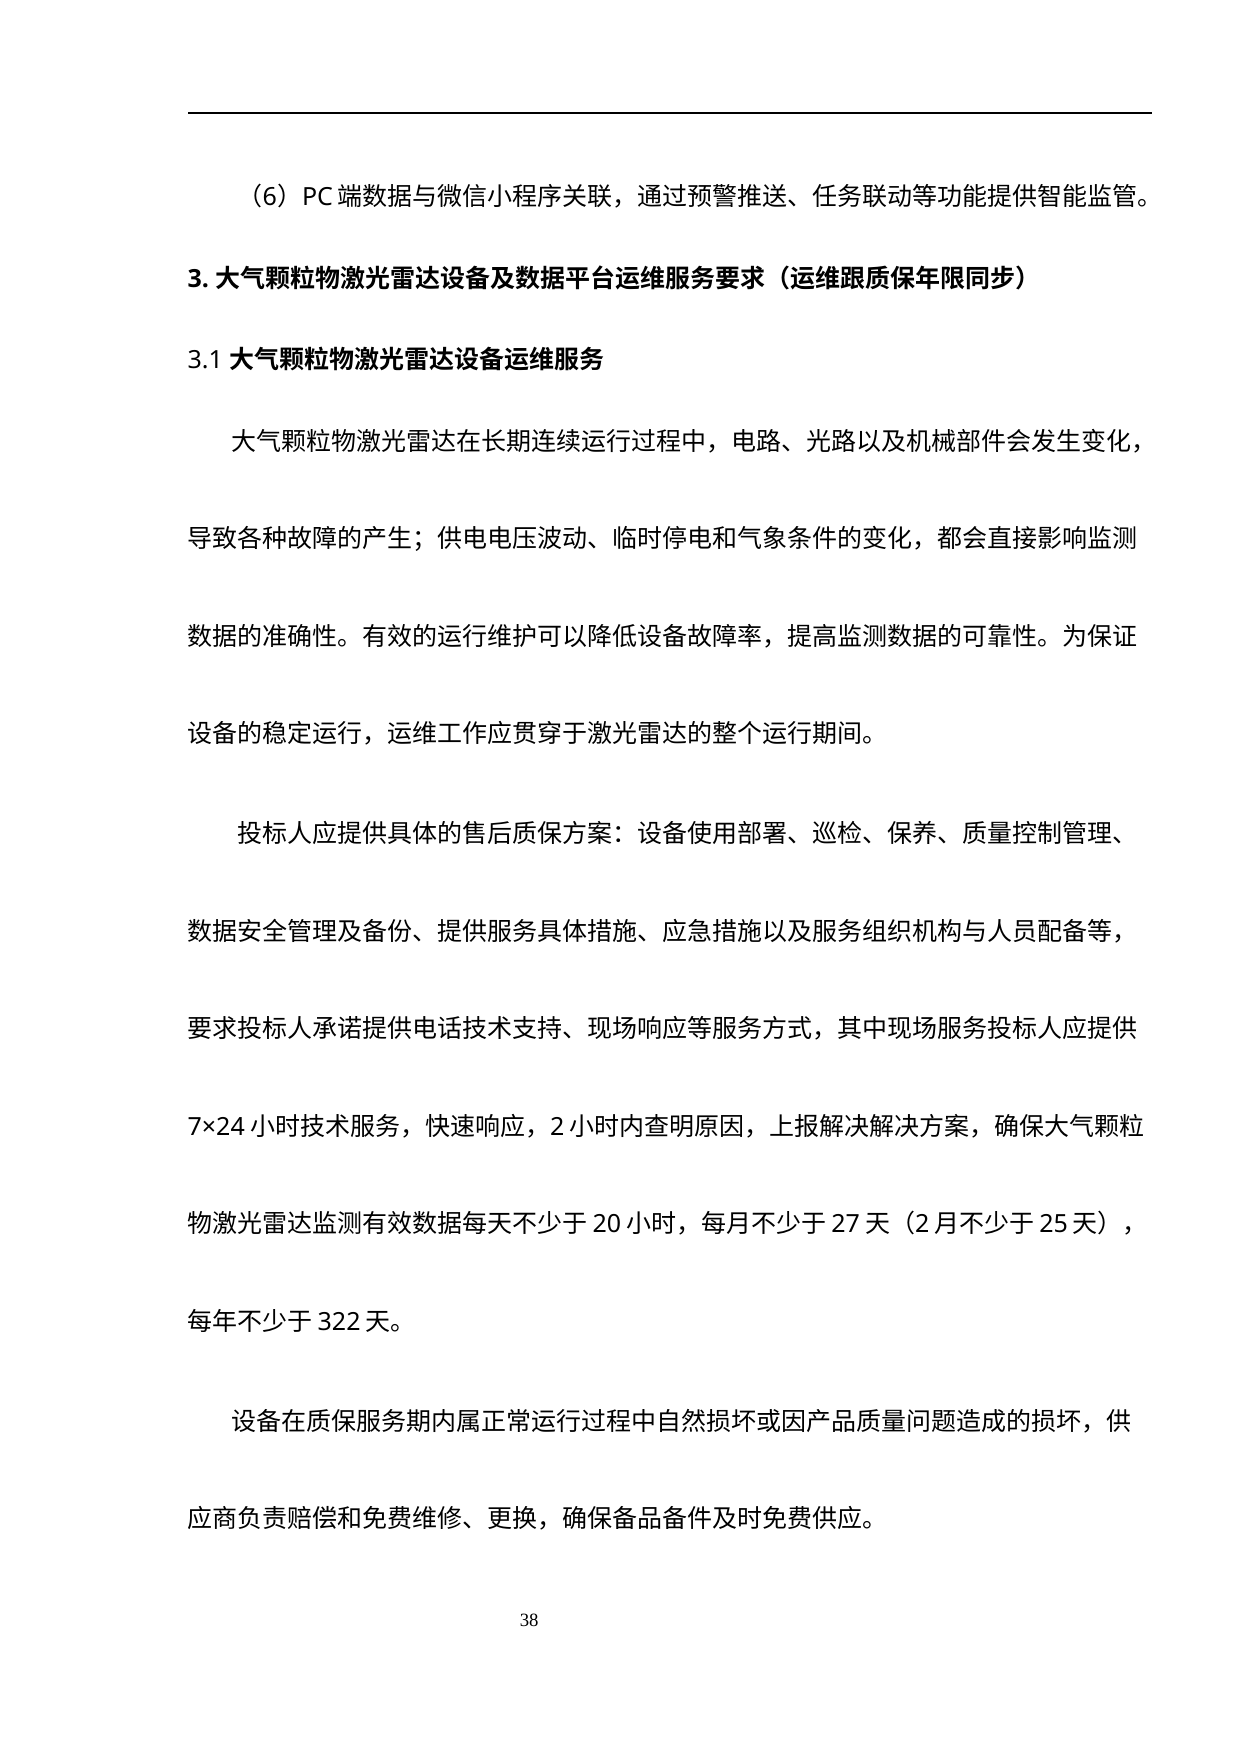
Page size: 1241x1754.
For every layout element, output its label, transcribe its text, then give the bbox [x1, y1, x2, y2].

text 3.1 大气颗粒物激光雷达设备运维服务 [187, 325, 1152, 390]
text 投标人应提供具体的售后质保方案：设备使用部署、巡检、保养、质量控制管理、数据安全管理及备份、提供服务具体措施、应急措施以及服务组织机构与人员配备等，要求投标人承诺提供电话技术支持、现场响应等服务方式，其中现场服务投标人应提供7×24小时技术服务，快速响应，2小时内查明原因，上报解决解决方案，确保大气颗粒物激光雷达监测有效数据每天不少于20小时，每月不少于27天（2月不少于25天），每年不少于322天。 [187, 799, 1152, 1352]
text 设备在质保服务期内属正常运行过程中自然损坏或因产品质量问题造成的损坏，供应商负责赔偿和免费维修、更换，确保备品备件及时免费供应。 [187, 1387, 1152, 1549]
text 大气颗粒物激光雷达在长期连续运行过程中，电路、光路以及机械部件会发生变化，导致各种故障的产生；供电电压波动、临时停电和气象条件的变化，都会直接影响监测数据的准确性。有效的运行维护可以降低设备故障率，提高监测数据的可靠性。为保证设备的稳定运行，运维工作应贯穿于激光雷达的整个运行期间。 [187, 407, 1152, 764]
text （6）PC端数据与微信小程序关联，通过预警推送、任务联动等功能提供智能监管。 [187, 162, 1152, 227]
list 大气颗粒物激光雷达设备及数据平台运维服务要求（运维跟质保年限同步） [187, 244, 1152, 309]
